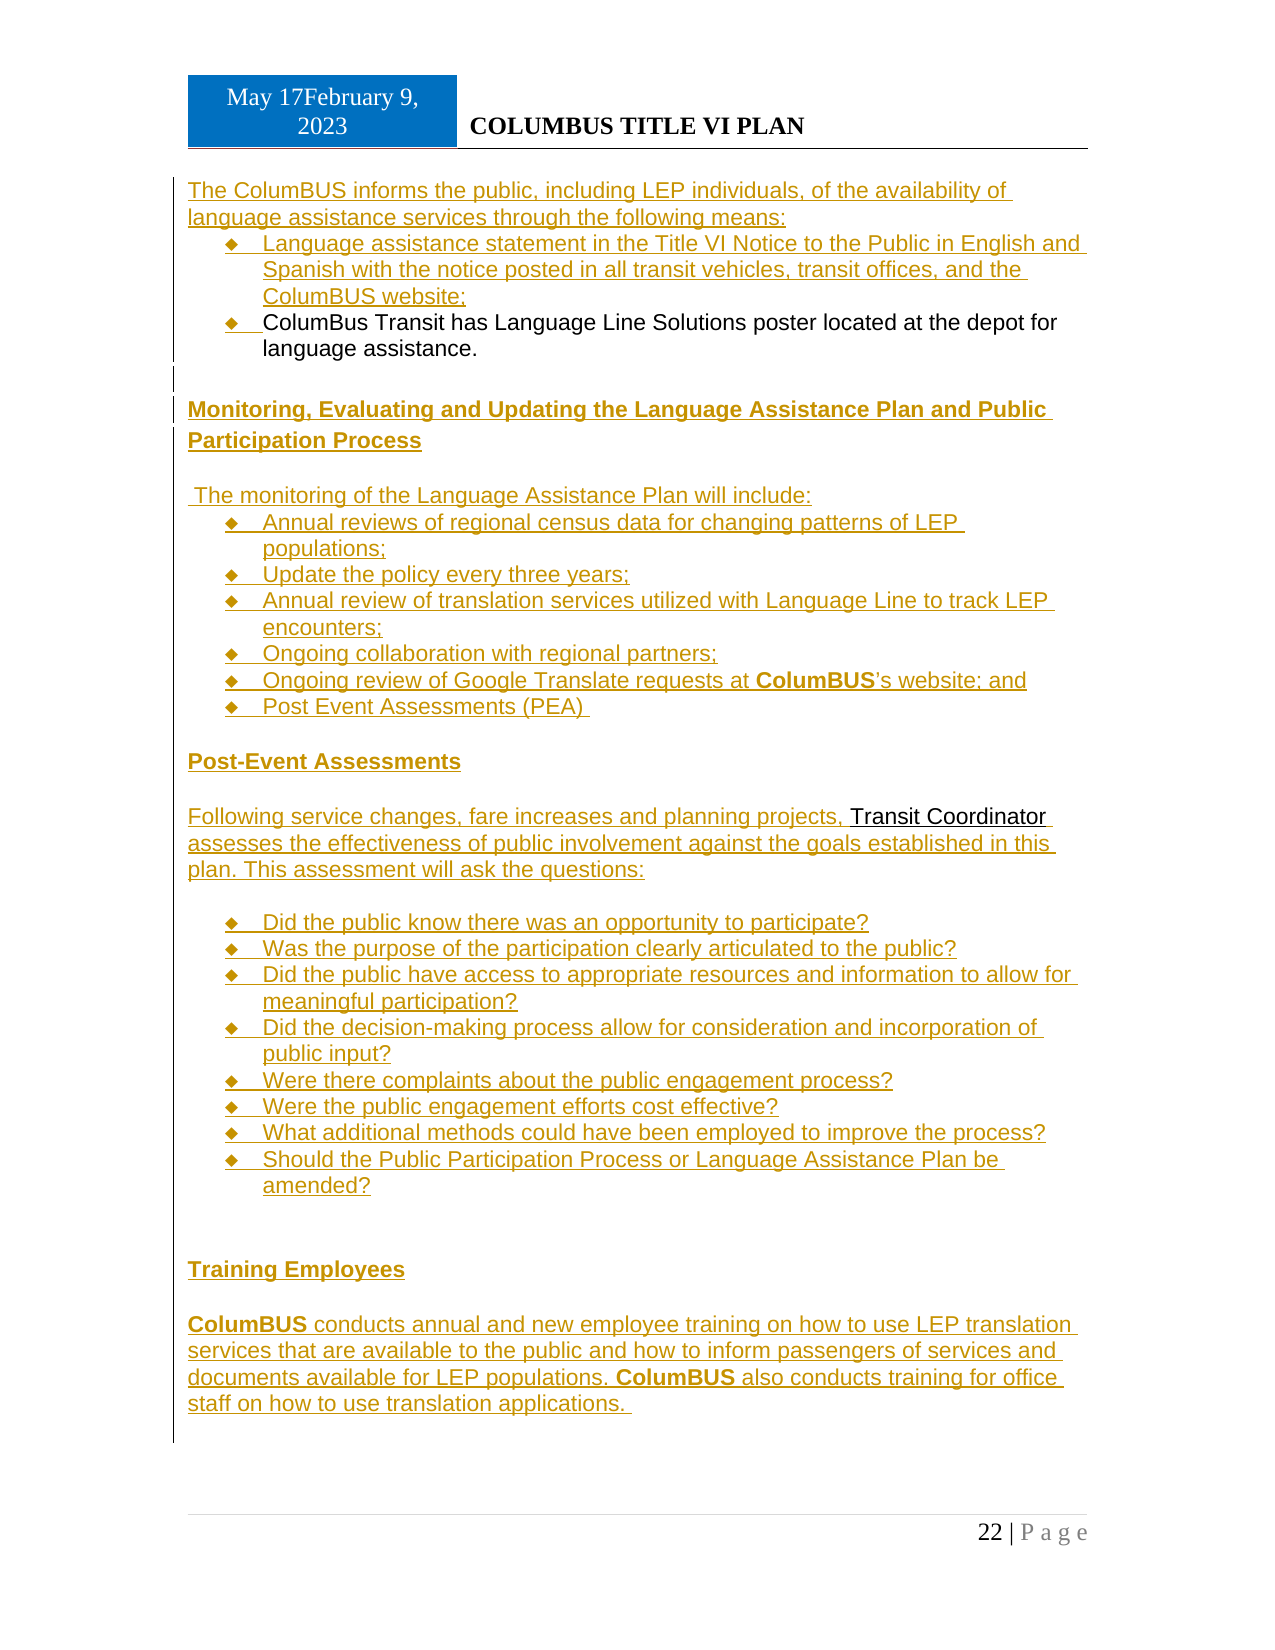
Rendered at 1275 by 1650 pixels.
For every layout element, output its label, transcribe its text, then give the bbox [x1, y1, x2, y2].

text ColumBus Transit has Language Line Solutions poster located at the depot for language assistance. [225, 309, 1087, 362]
text Transit Coordinator [187, 803, 1087, 882]
